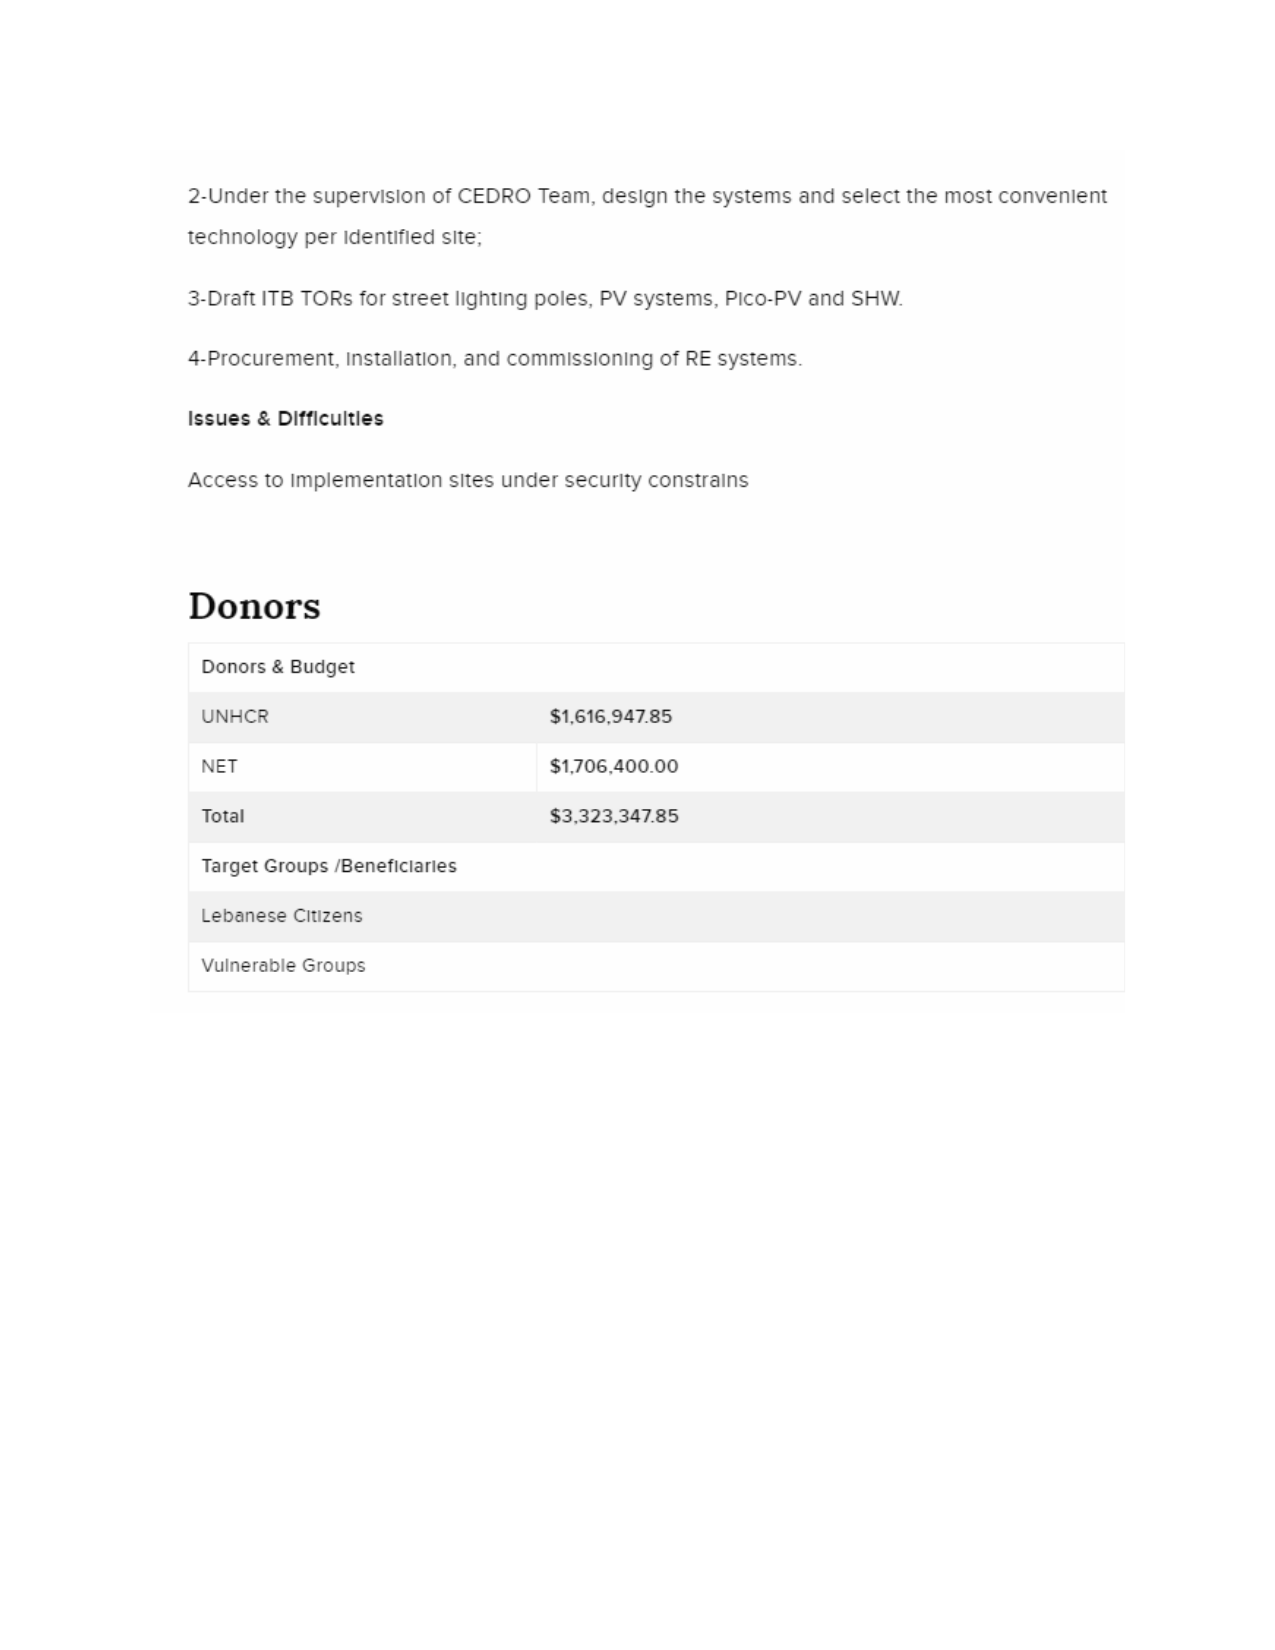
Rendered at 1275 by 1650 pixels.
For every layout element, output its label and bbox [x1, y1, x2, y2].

picture [150, 150, 1125, 1013]
